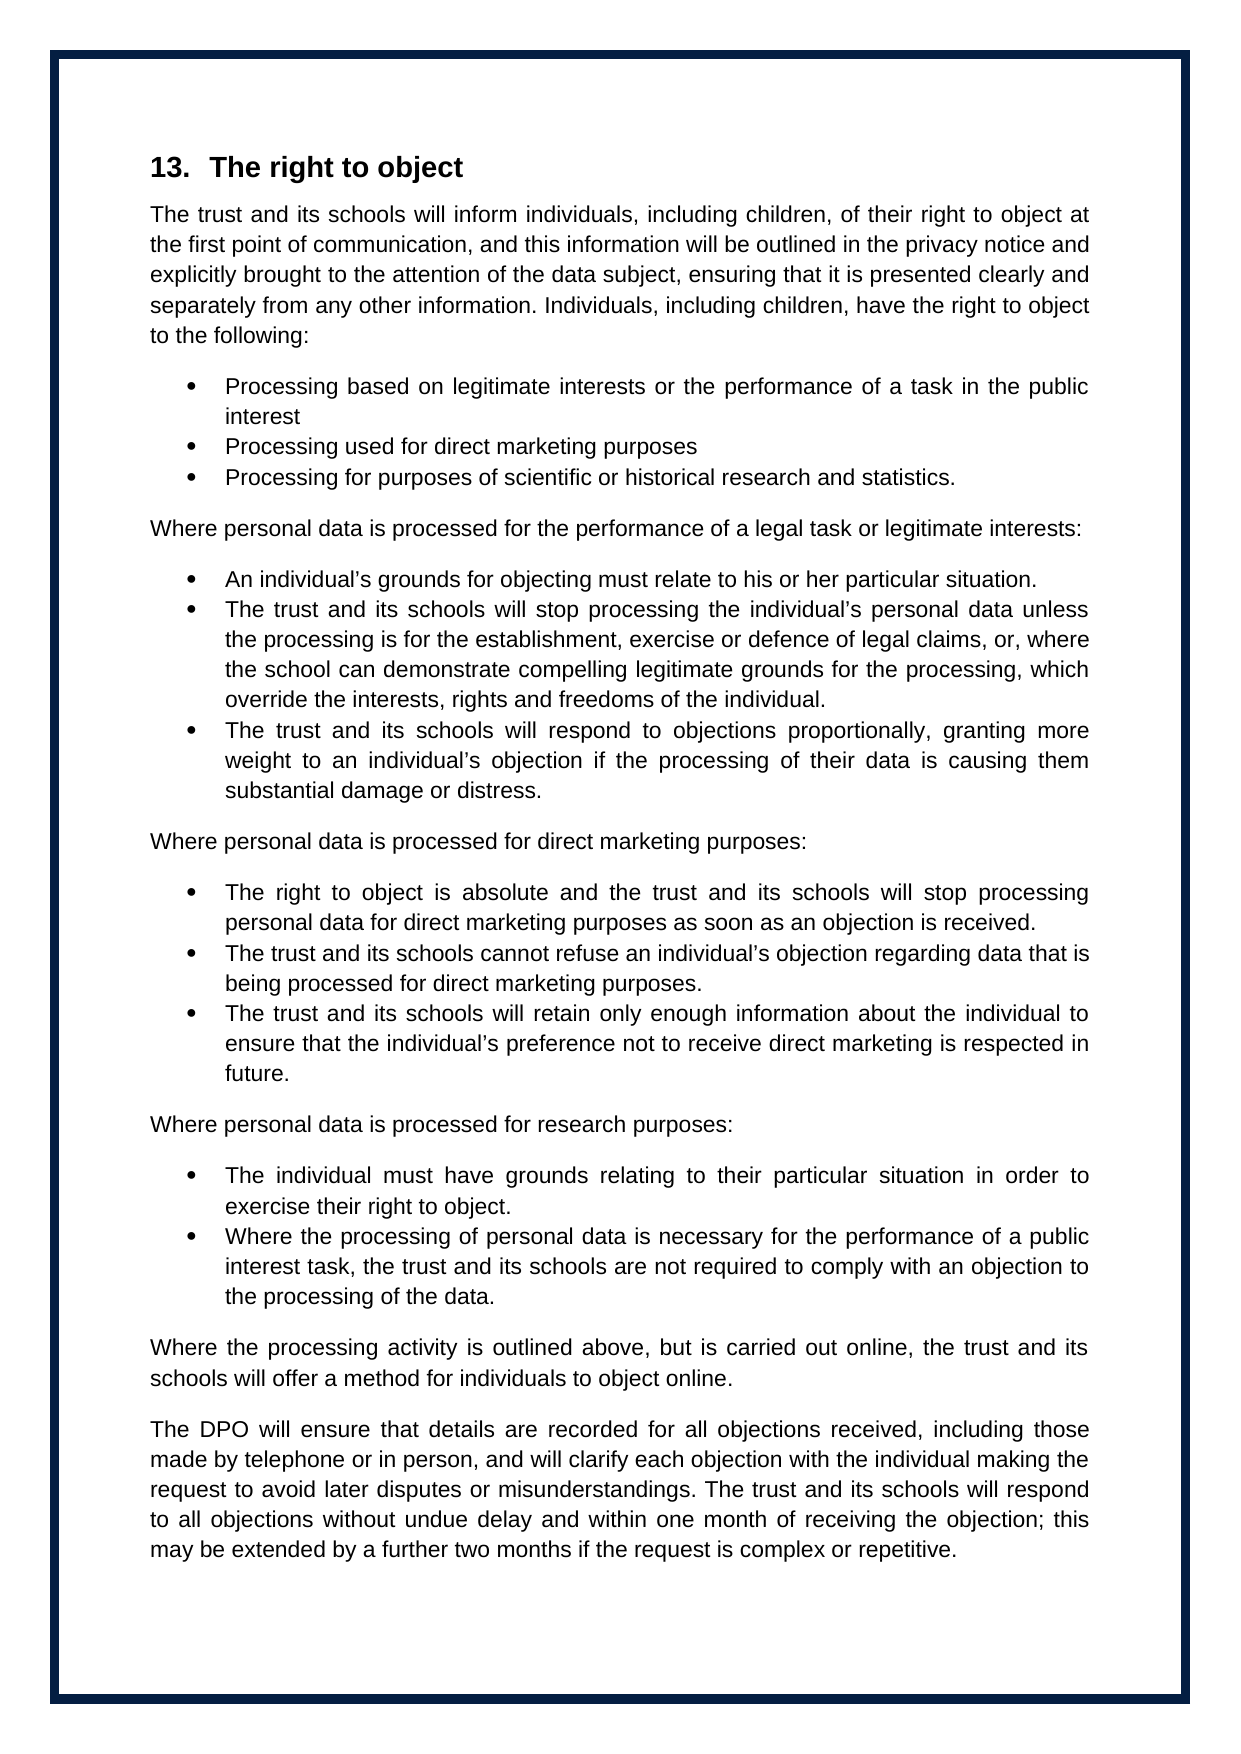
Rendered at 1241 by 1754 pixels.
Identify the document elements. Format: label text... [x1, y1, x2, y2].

text Where personal data is processed for research purposes: [150, 1111, 1090, 1138]
list Processing for purposes of scientific or historical research and statistics. [187, 463, 1090, 490]
list Processing used for direct marketing purposes [187, 433, 1090, 460]
list Processing based on legitimate interests or the performance of a task in the public interest [187, 373, 1090, 429]
text Where personal data is processed for the performance of a legal task or legitimate interests: [150, 514, 1090, 541]
list An individual’s grounds for objecting must relate to his or her particular situation. [187, 566, 1090, 592]
text Where personal data is processed for direct marketing purposes: [150, 828, 1090, 854]
text The trust and its schools will inform individuals, including children, of their right to object at the first point of communication, and this information will be outlined in the privacy notice and explicitly brought to the attention of the data subject, ensuring that it is presented clearly and separately from any other information. Individuals, including children, have the right to object to the following: [150, 201, 1090, 348]
list Where the processing of personal data is necessary for the performance of a public interest task, the trust and its schools are not required to comply with an objection to the processing of the data. [187, 1223, 1090, 1310]
list The right to object is absolute and the trust and its schools will stop processing personal data for direct marketing purposes as soon as an objection is received. [187, 879, 1090, 936]
text Where the processing activity is outlined above, but is carried out online, the trust and its schools will offer a method for individuals to object online. [150, 1334, 1090, 1391]
list The individual must have grounds relating to their particular situation in order to exercise their right to object. [187, 1162, 1090, 1219]
list The trust and its schools will retain only enough information about the individual to ensure that the individual’s preference not to receive direct marketing is respected in future. [187, 1000, 1090, 1087]
list The trust and its schools will stop processing the individual’s personal data unless the processing is for the establishment, exercise or defence of legal claims, or, where the school can demonstrate compelling legitimate grounds for the processing, which override the interests, rights and freedoms of the individual. [187, 596, 1090, 713]
list The trust and its schools will respond to objections proportionally, granting more weight to an individual’s objection if the processing of their data is causing them substantial damage or distress. [187, 717, 1090, 803]
subtitle The right to object [150, 150, 1090, 183]
text The DPO will ensure that details are recorded for all objections received, including those made by telephone or in person, and will clarify each objection with the individual making the request to avoid later disputes or misunderstandings. The trust and its schools will respond to all objections without undue delay and within one month of receiving the objection; this may be extended by a further two months if the request is complex or repetitive. [150, 1416, 1090, 1563]
list The trust and its schools cannot refuse an individual’s objection regarding data that is being processed for direct marketing purposes. [187, 939, 1090, 996]
